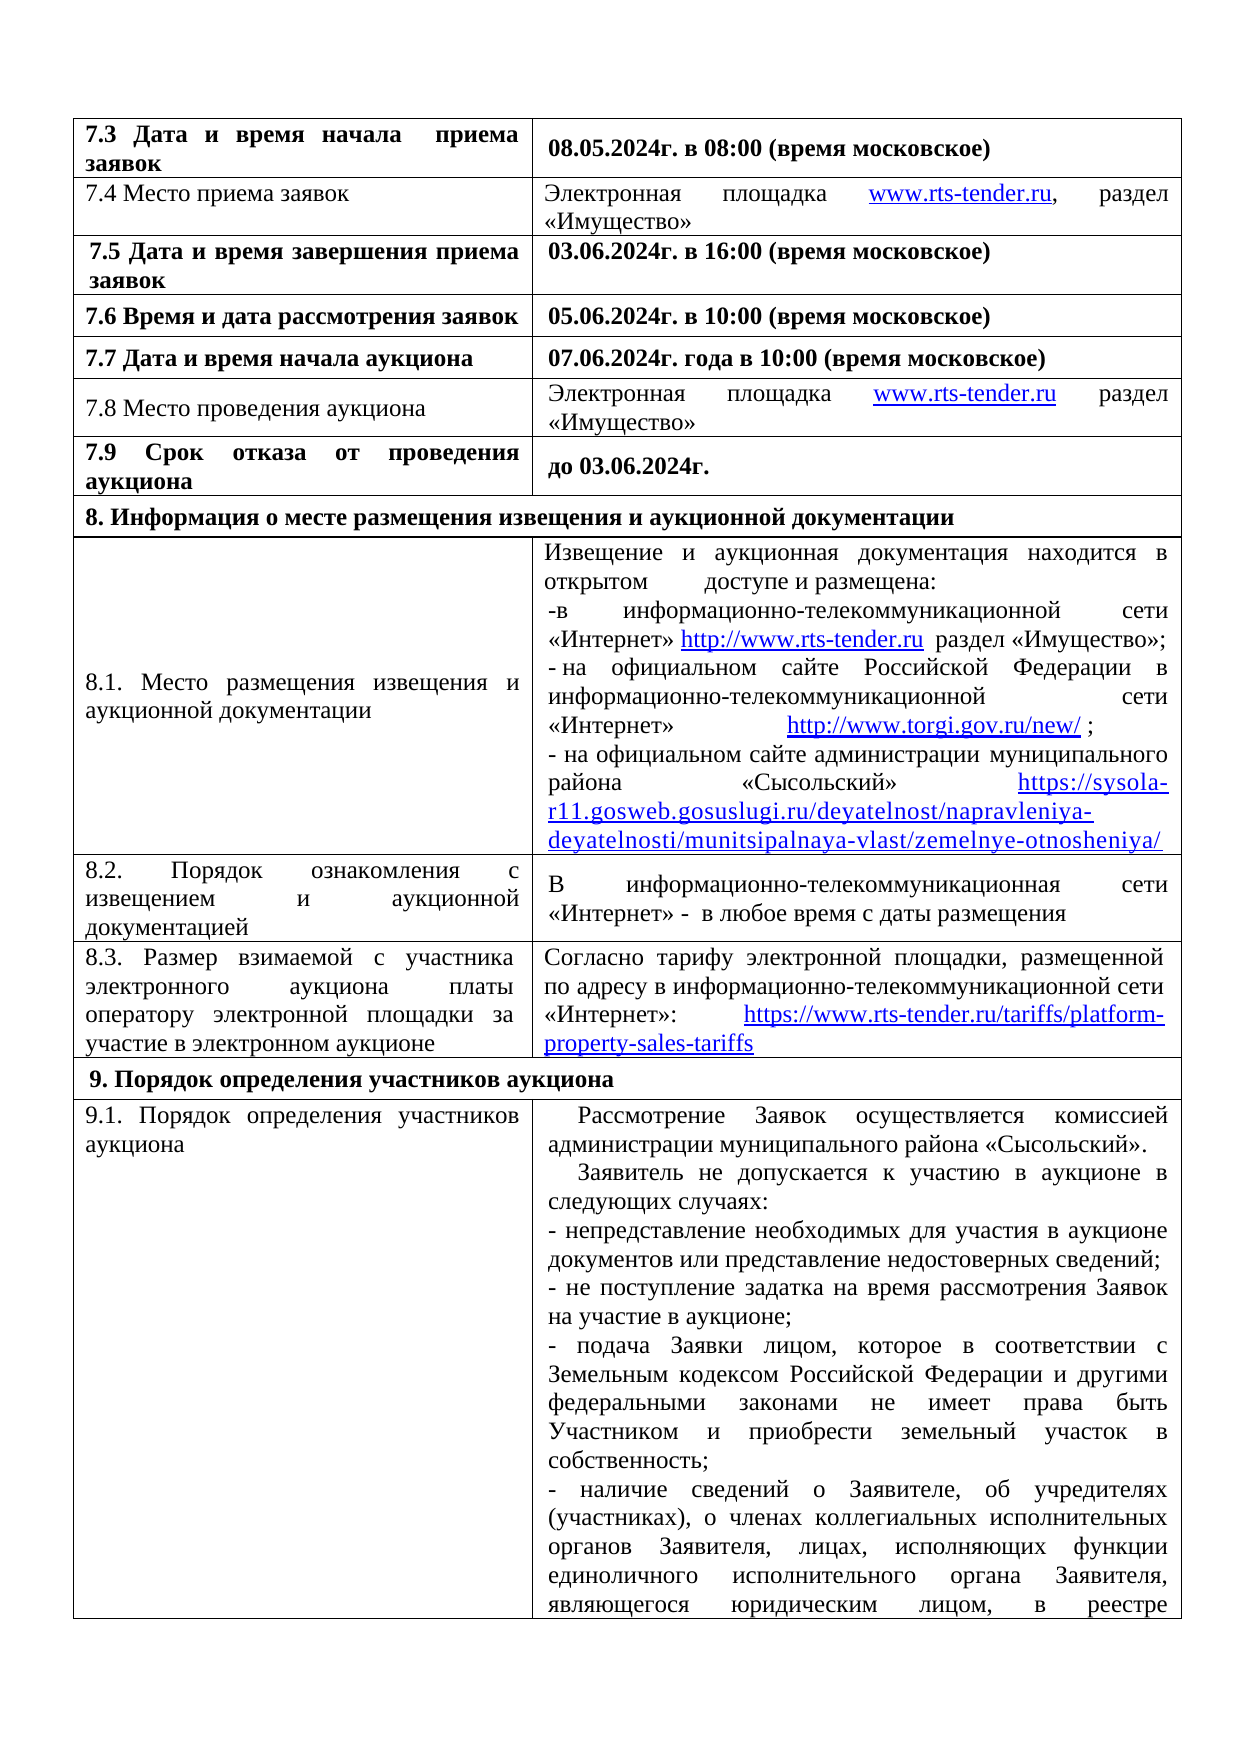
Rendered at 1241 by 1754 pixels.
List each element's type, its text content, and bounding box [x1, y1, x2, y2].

table_cell 8.3. Размер взимаемой с участника электронного аукциона платы оператору электронной площадки за участие в электронном аукционе [74, 942, 532, 1057]
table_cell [74, 1100, 532, 1617]
table_cell 7.4 Место приема заявок [74, 178, 532, 235]
table_cell Согласно тарифу электронной площадки, размещенной по адресу в информационно-телекоммуникационной сети «Интернет»: https://www.rts-tender.ru/tariffs/platform-property-sales-tariffs [533, 942, 1181, 1057]
table_cell В информационно-телекоммуникационная сети «Интернет» - в любое время с даты размещения [533, 855, 1181, 941]
table_cell 7.6 Время и дата рассмотрения заявок [74, 295, 532, 336]
table_cell Электронная площадка www.rts-tender.ru раздел «Имущество» [533, 379, 1181, 436]
table_cell 7.3 Дата и время начала приема заявок [74, 119, 532, 177]
table_cell Электронная площадка www.rts-tender.ru, раздел «Имущество» [533, 178, 1181, 235]
table_cell 05.06.2024г. в 10:00 (время московское) [533, 295, 1181, 336]
table_cell 8.1. Место размещения извещения и аукционной документации [74, 538, 532, 854]
table_cell 9. Порядок определения участников аукциона [74, 1058, 1181, 1099]
table_cell 8.2. Порядок ознакомления с извещением и аукционной документацией [74, 855, 532, 941]
table_cell 07.06.2024г. года в 10:00 (время московское) [533, 337, 1181, 377]
table_cell 03.06.2024г. в 16:00 (время московское) [533, 236, 1181, 294]
table_cell 7.9 Срок отказа от проведения аукциона [74, 437, 532, 494]
table_cell 7.5 Дата и время завершения приема заявок [74, 236, 532, 294]
table_cell 7.7 Дата и время начала аукциона [74, 337, 532, 377]
table_cell 7.8 Место проведения аукциона [74, 379, 532, 436]
table_cell до 03.06.2024г. [533, 437, 1181, 494]
table_cell 08.05.2024г. в 08:00 (время московское) [533, 119, 1181, 177]
table_cell 8. Информация о месте размещения извещения и аукционной документации [74, 496, 1181, 536]
table_cell Извещение и аукционная документация находится в открытом доступе и размещена: -в информационно-телекоммуникационной сети «Интернет» http://www.rts-tender.ru раздел «Имущество»; на официальном сайте Российской Федерации в информационно-телекоммуникационной сети «Интернет» http://www.torgi.gov.ru/new/ ; - на официальном сайте администрации муниципального района «Сысольский» https://sysola-r11.gosweb.gosuslugi.ru/deyatelnost/napravleniya-deyatelnosti/munitsipalnaya-vlast/zemelnye-otnosheniya/ [533, 538, 1181, 854]
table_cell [533, 1100, 1181, 1617]
